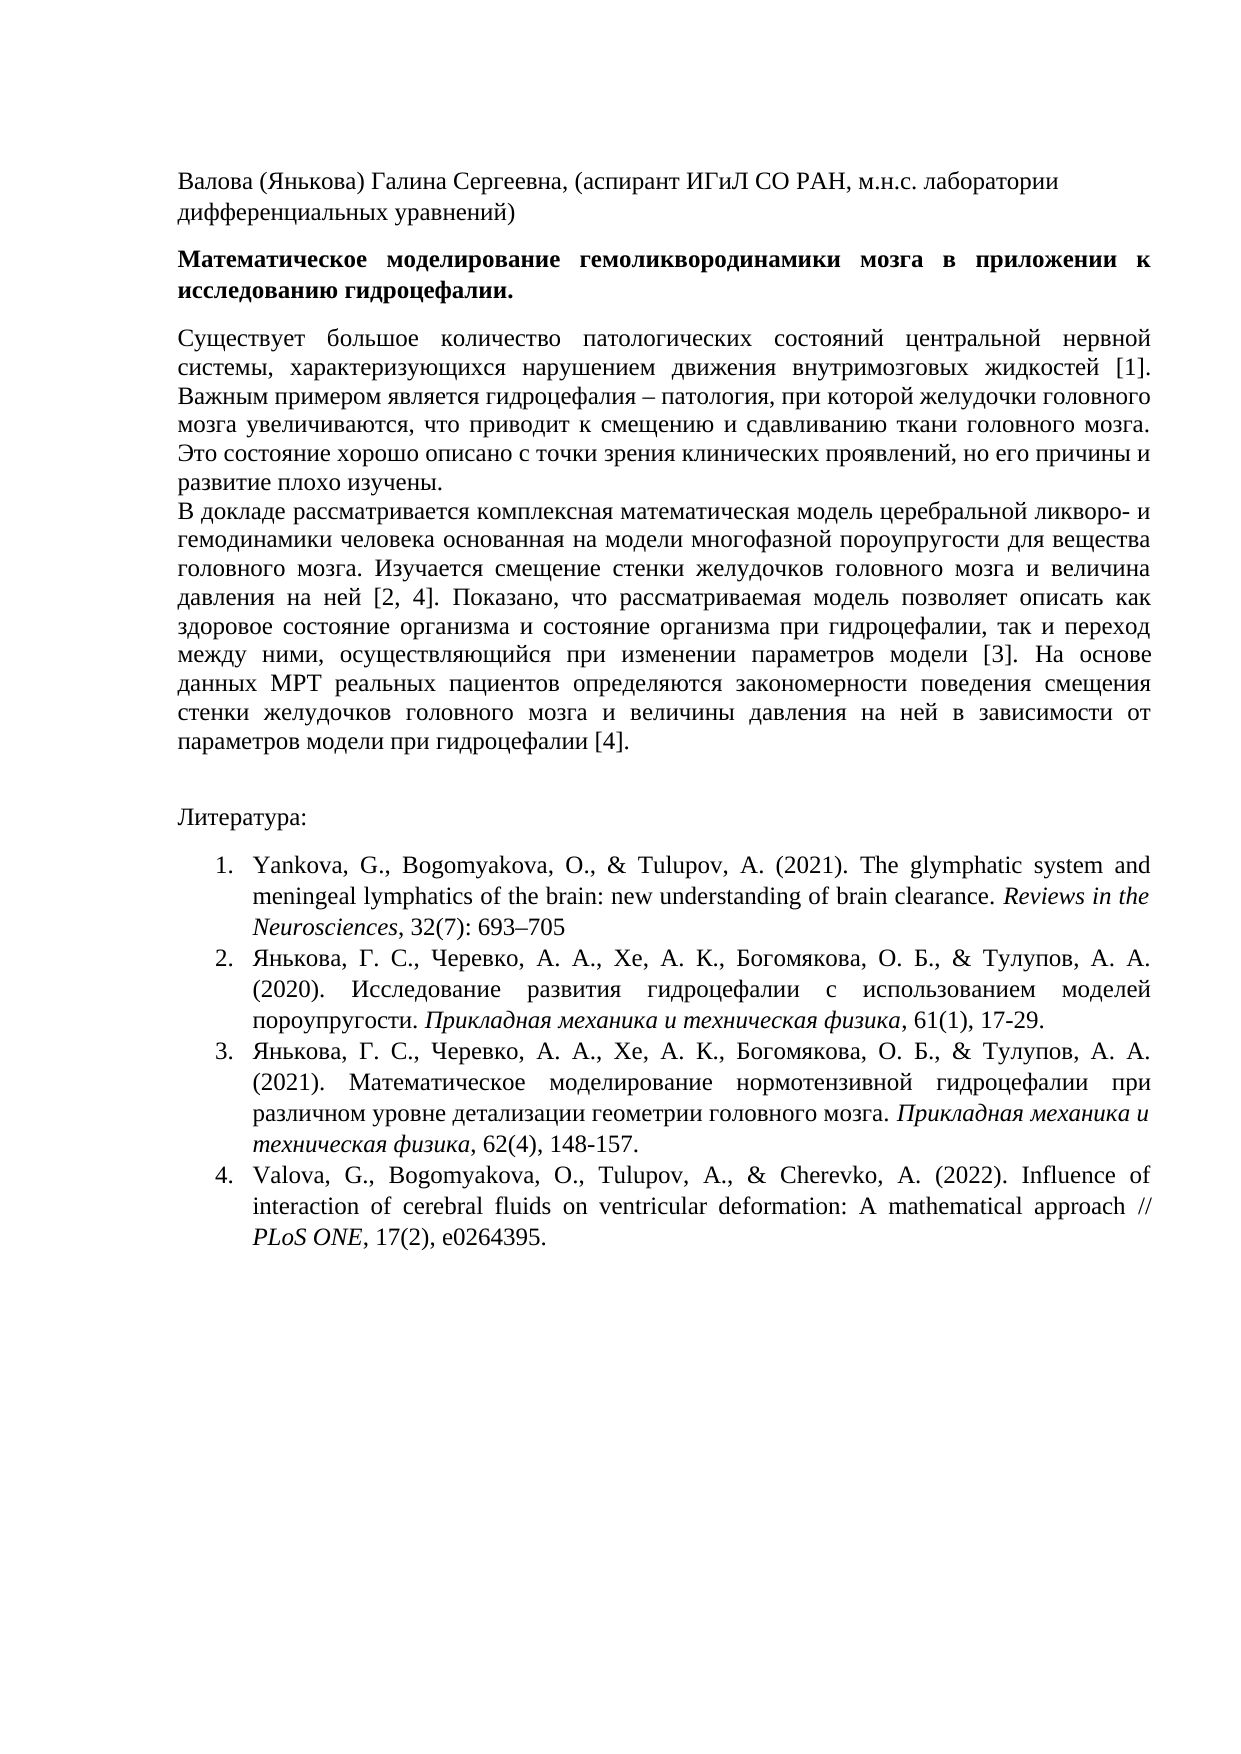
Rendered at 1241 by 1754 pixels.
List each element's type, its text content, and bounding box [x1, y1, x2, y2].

list Valova, G., Bogomyakova, O., Tulupov, A., & Cherevko, A. (2022). Influence of interaction of cerebral fluids on ventricular deformation: A mathematical approach // PLoS ONE, 17(2), e0264395. [215, 1160, 1152, 1251]
text Валова (Янькова) Галина Сергеевна, (аспирант ИГиЛ СО РАН, м.н.с. лаборатории дифференциальных уравнений) [177, 166, 1152, 226]
list Янькова, Г. С., Черевко, А. А., Хе, А. К., Богомякова, О. Б., & Тулупов, А. А. (2020). Исследование развития гидроцефалии с использованием моделей пороупругости. Прикладная механика и техническая физика, 61(1), 17-29. [215, 943, 1152, 1034]
text Литература: [177, 802, 1152, 831]
text Математическое моделирование гемоликвородинамики мозга в приложении к исследованию гидроцефалии. [177, 244, 1152, 304]
text Существует большое количество патологических состояний центральной нервной системы, характеризующихся нарушением движения внутримозговых жидкостей [1]. Важным примером является гидроцефалия – патология, при которой желудочки головного мозга увеличиваются, что приводит к смещению и сдавливанию ткани головного мозга. Это состояние хорошо описано с точки зрения клинических проявлений, но его причины и развитие плохо изучены. [177, 323, 1152, 496]
list Yankova, G., Bogomyakova, O., & Tulupov, A. (2021). The glymphatic system and meningeal lymphatics of the brain: new understanding of brain clearance. Reviews in the Neurosciences, 32(7): 693–705 [215, 850, 1152, 941]
list Янькова, Г. С., Черевко, А. А., Хе, А. К., Богомякова, О. Б., & Тулупов, А. А. (2021). Математическое моделирование нормотензивной гидроцефалии при различном уровне детализации геометрии головного мозга. Прикладная механика и техническая физика, 62(4), 148-157. [215, 1036, 1152, 1158]
text В докладе рассматривается комплексная математическая модель церебральной ликворо- и гемодинамики человека основанная на модели многофазной пороупругости для вещества головного мозга. Изучается смещение стенки желудочков головного мозга и величина давления на ней [2, 4]. Показано, что рассматриваемая модель позволяет описать как здоровое состояние организма и состояние организма при гидроцефалии, так и переход между ними, осуществляющийся при изменении параметров модели [3]. На основе данных МРТ реальных пациентов определяются закономерности поведения смещения стенки желудочков головного мозга и величины давления на ней в зависимости от параметров модели при гидроцефалии [4]. [177, 496, 1152, 754]
